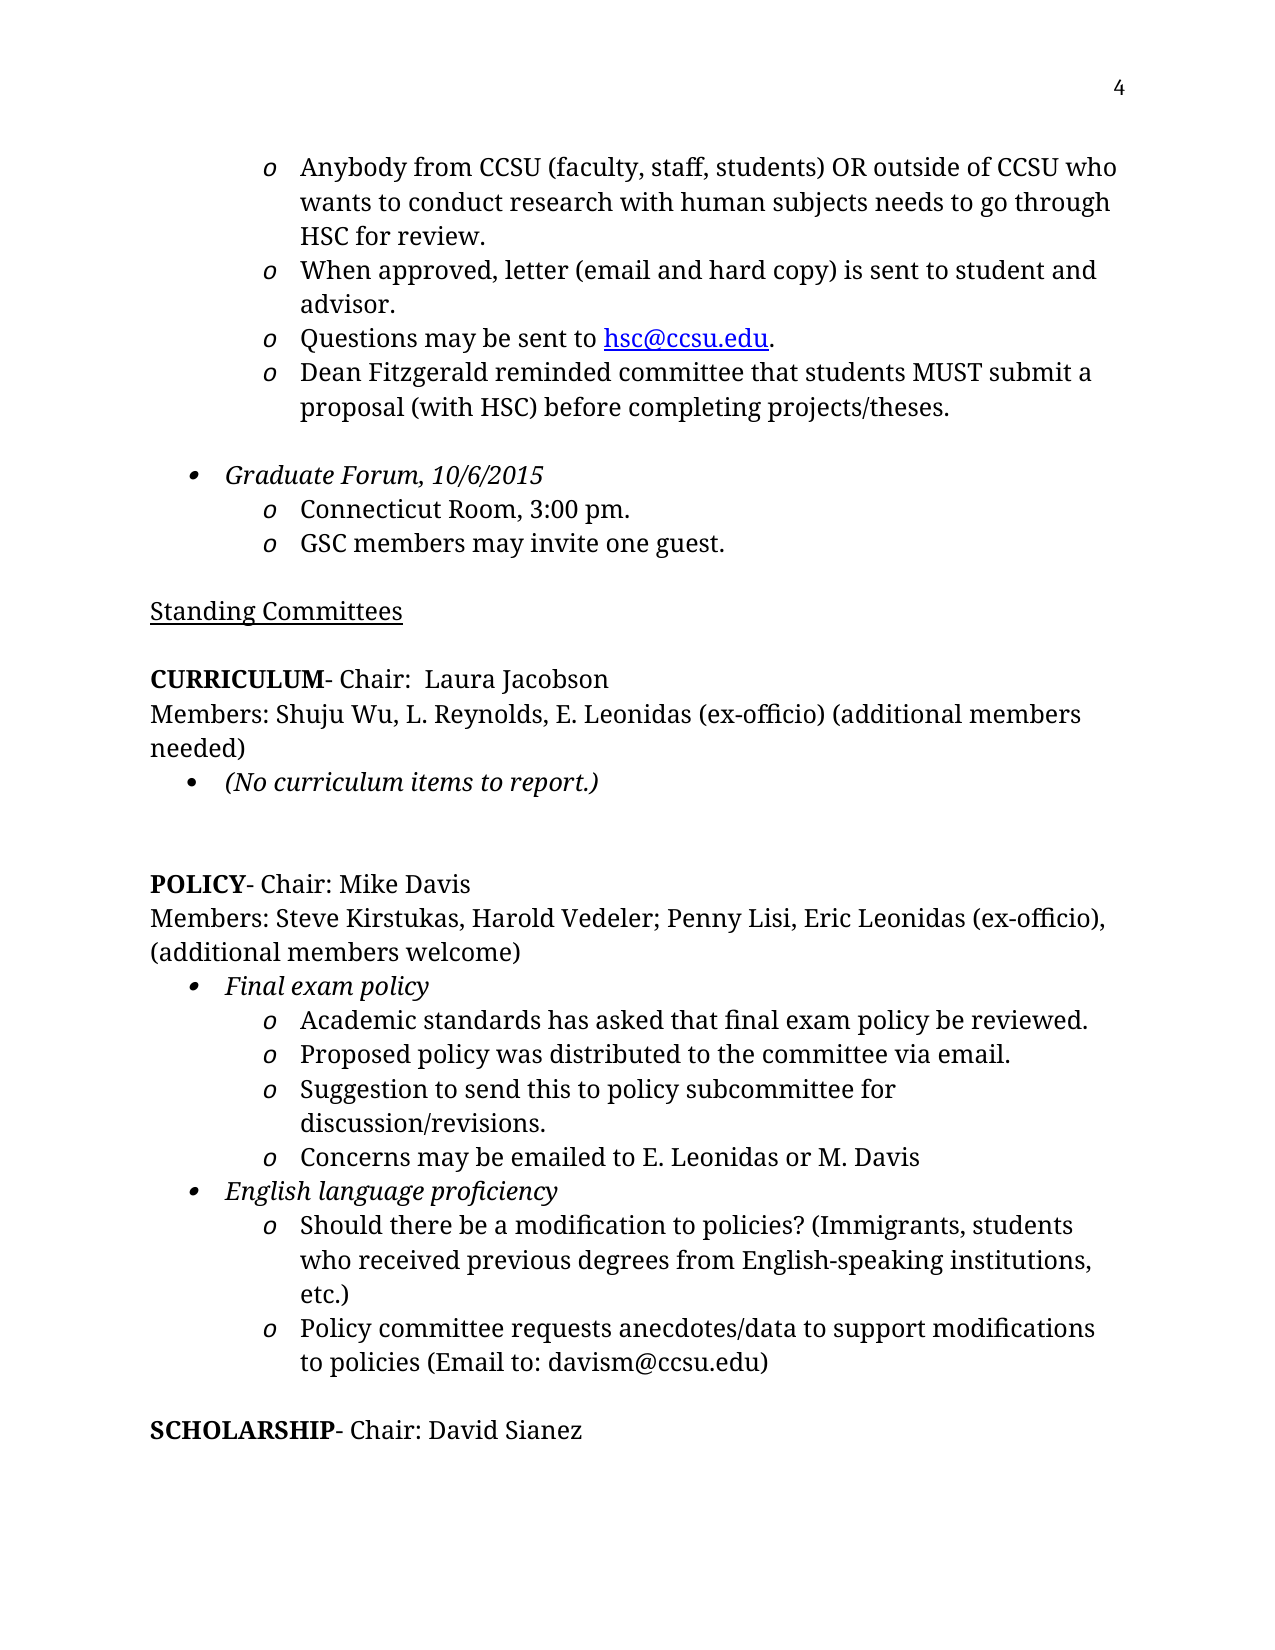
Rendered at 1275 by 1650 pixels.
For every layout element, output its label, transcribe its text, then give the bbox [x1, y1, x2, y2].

list Questions may be sent to hsc@ccsu.edu. [262, 321, 1125, 355]
list Concerns may be emailed to E. Leonidas or M. Davis [262, 1140, 1125, 1174]
text SCHOLARSHIP- Chair: David Sianez [150, 1413, 1125, 1447]
list Dean Fitzgerald reminded committee that students MUST submit a proposal (with HSC) before completing projects/theses. [262, 355, 1125, 423]
text Standing Committees [150, 594, 1125, 628]
list GSC members may invite one guest. [262, 526, 1125, 560]
list Proposed policy was distributed to the committee via email. [262, 1037, 1125, 1071]
list Anybody from CCSU (faculty, staff, students) OR outside of CCSU who wants to conduct research with human subjects needs to go through HSC for review. [262, 150, 1125, 252]
list Graduate Forum, 10/6/2015 [187, 457, 1125, 491]
list Suggestion to send this to policy subcommittee for discussion/revisions. [262, 1071, 1125, 1140]
list Connecticut Room, 3:00 pm. [262, 491, 1125, 526]
list When approved, letter (email and hard copy) is sent to student and advisor. [262, 252, 1125, 321]
list Should there be a modification to policies? (Immigrants, students who received previous degrees from English-speaking institutions, etc.) [262, 1208, 1125, 1310]
list (No curriculum items to report.) [187, 764, 1125, 798]
text Members: Steve Kirstukas, Harold Vedeler; Penny Lisi, Eric Leonidas (ex-officio), (additional members welcome) [150, 901, 1125, 969]
text Members: Shuju Wu, L. Reynolds, E. Leonidas (ex-officio) (additional members needed) [150, 696, 1125, 764]
list Academic standards has asked that final exam policy be reviewed. [262, 1003, 1125, 1037]
text CURRICULUM- Chair: Laura Jacobson [150, 662, 1125, 696]
list Policy committee requests anecdotes/data to support modifications to policies (Email to: davism@ccsu.edu) [262, 1310, 1125, 1379]
text POLICY- Chair: Mike Davis [150, 867, 1125, 901]
list English language proficiency [187, 1174, 1125, 1208]
list Final exam policy [187, 969, 1125, 1003]
